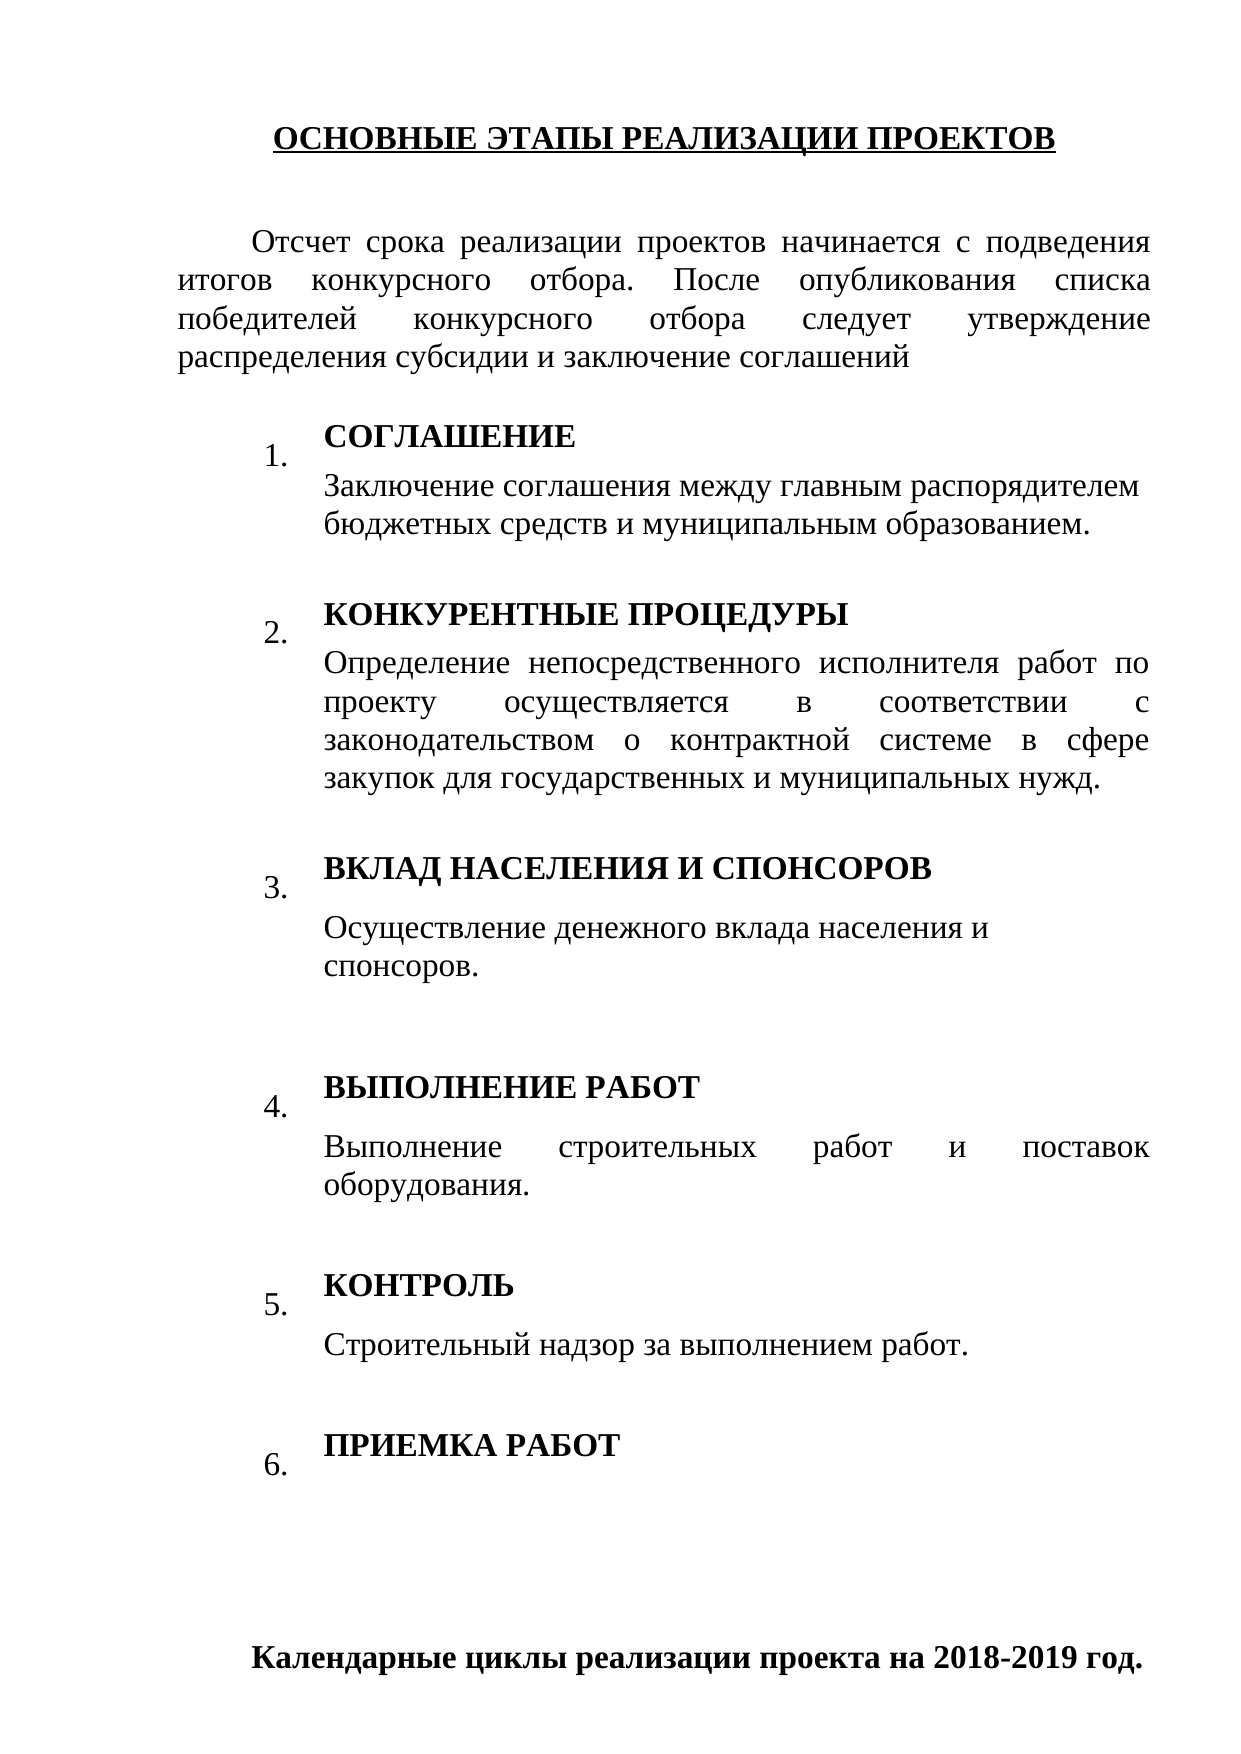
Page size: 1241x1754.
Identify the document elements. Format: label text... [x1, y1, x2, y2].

text Календарные циклы реализации проекта на 2018-2019 год. [177, 1637, 1152, 1675]
table_header СОГЛАШЕНИЕ Заключение соглашения между главным распорядителем бюджетных средств и муниципальным образованием. [323, 396, 1150, 594]
table_cell ВКЛАД НАСЕЛЕНИЯ И СПОНСОРОВ Осуществление денежного вклада населения и спонсоров. [323, 848, 1150, 1046]
table_cell ВЫПОЛНЕНИЕ РАБОТ Выполнение строительных работ и поставок оборудования. [323, 1046, 1150, 1266]
table_cell 3. [176, 848, 323, 1046]
text ОСНОВНЫЕ ЭТАПЫ РЕАЛИЗАЦИИ ПРОЕКТОВ [177, 118, 1152, 156]
table_cell КОНКУРЕНТНЫЕ ПРОЦЕДУРЫ Определение непосредственного исполнителя работ по проекту осуществляется в соответствии с законодательством о контрактной системе в сфере закупок для государственных и муниципальных нужд. [323, 594, 1150, 848]
table_cell 6. [176, 1426, 323, 1593]
table_cell ПРИЕМКА РАБОТ [323, 1426, 1150, 1593]
table_cell 2. [176, 594, 323, 848]
table_cell 4. [176, 1046, 323, 1266]
table_cell 5. [176, 1266, 323, 1426]
table_cell КОНТРОЛЬ Строительный надзор за выполнением работ. [323, 1266, 1150, 1426]
text Отсчет срока реализации проектов начинается с подведения итогов конкурсного отбора. После опубликования списка победителей конкурсного отбора следует утверждение распределения субсидии и заключение соглашений [177, 221, 1152, 375]
table_header 1. [176, 396, 323, 594]
